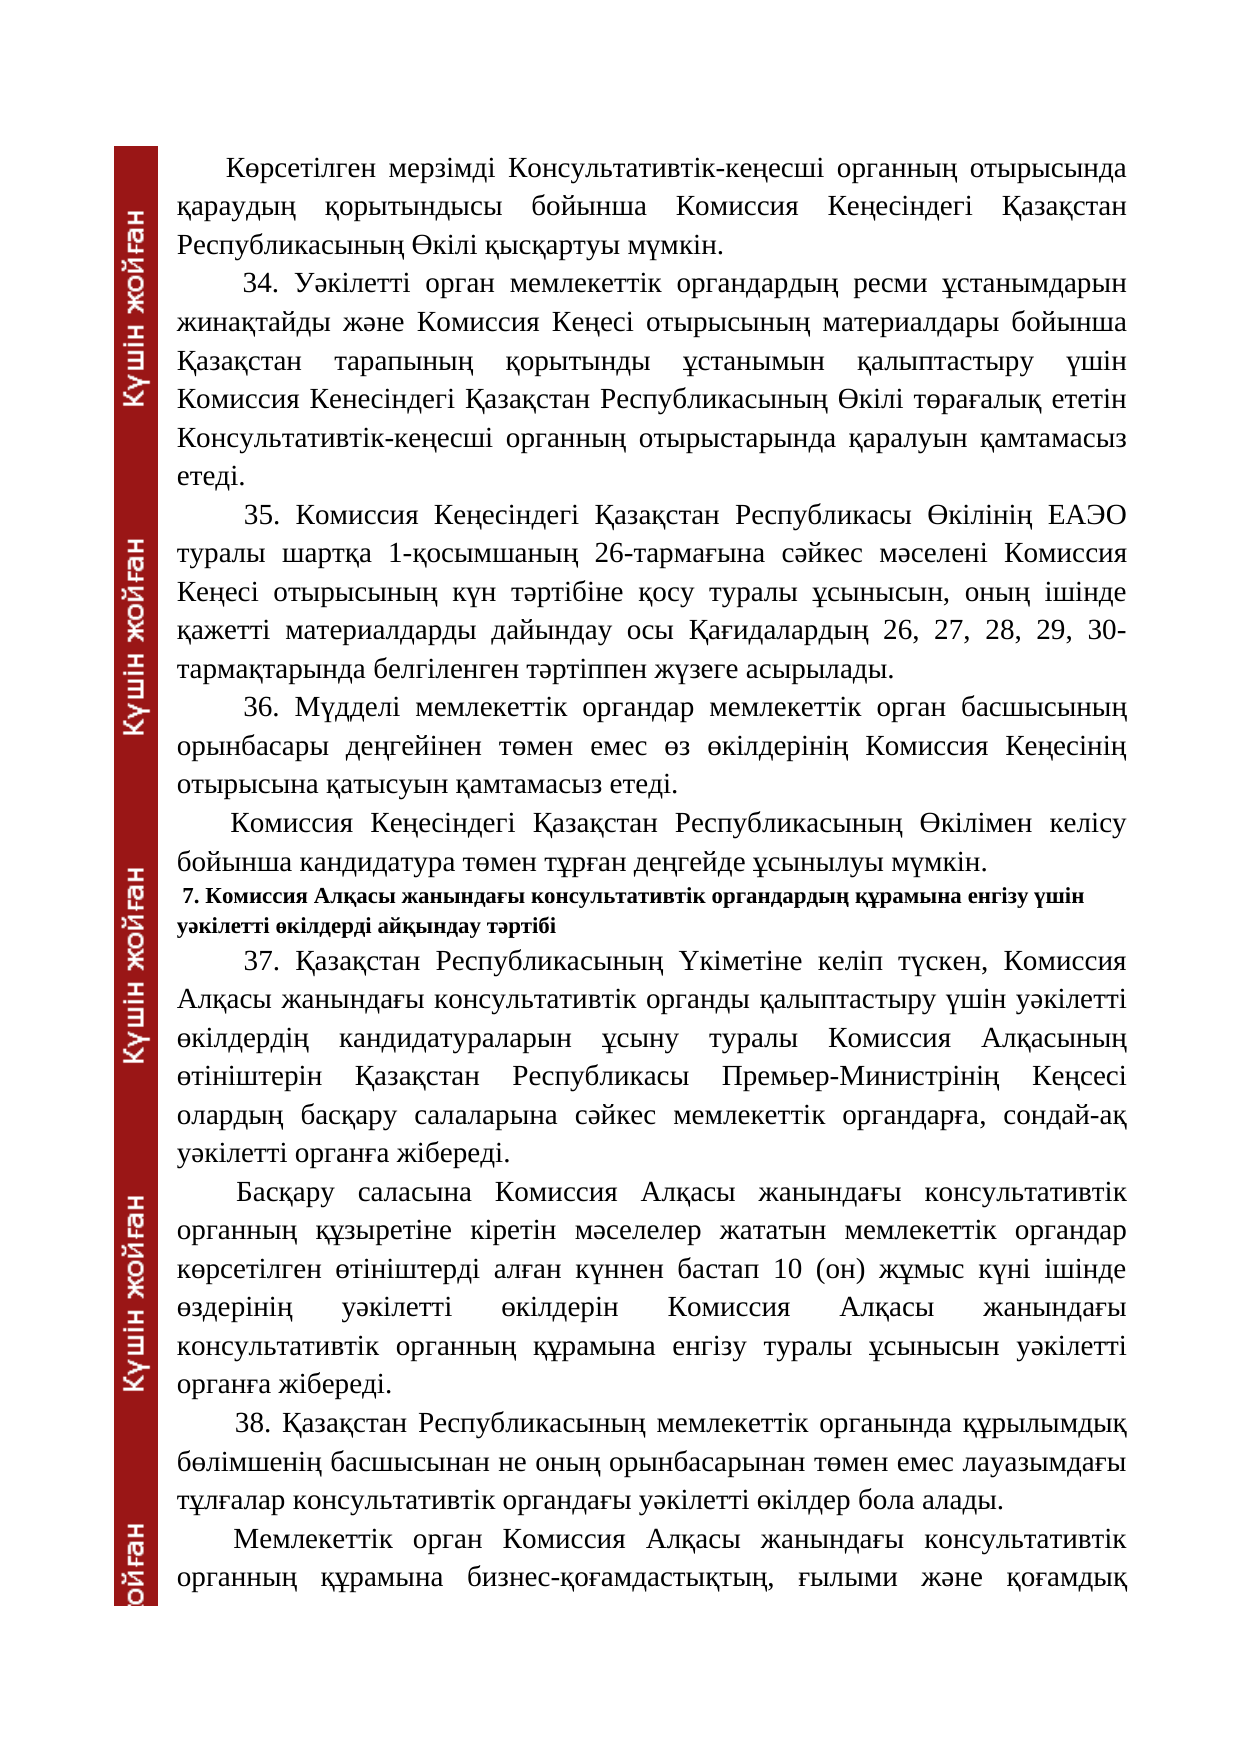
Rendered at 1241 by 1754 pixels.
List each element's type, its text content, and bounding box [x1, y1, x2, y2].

text Көрсетілген мерзімді Консультативтік-кеңесші органның отырысында қараудың қорытындысы бойынша Комиссия Кеңесіндегі Қазақстан Республикасының Өкілі қысқартуы мүмкін. [112, 150, 1128, 261]
picture [114, 1516, 158, 1521]
picture [114, 1169, 158, 1174]
picture [114, 1400, 158, 1405]
picture [114, 1593, 158, 1606]
text 34. Уәкілетті орган мемлекеттік органдардың ресми ұстанымдарын жинақтайды және Комиссия Кеңесі отырысының материалдары бойынша Қазақстан тарапының қорытынды ұстанымын қалыптастыру үшін Комиссия Кенесіндегі Қазақстан Республикасының Өкілі төрағалық ететін Консультативтік-кеңесші органның отырыстарында қаралуын қамтамасыз етеді. [112, 266, 1128, 492]
text 35. Комиссия Кеңесіндегі Қазақстан Республикасы Өкілінің ЕАЭО туралы шартқа 1-қосымшаның 26-тармағына сәйкес мәселені Комиссия Кеңесі отырысының күн тәртібіне қосу туралы ұсынысын, оның ішінде қажетті материалдарды дайындау осы Қағидалардың 26, 27, 28, 29, 30-тармақтарында белгіленген тәртіппен жүзеге асырылады. [112, 497, 1128, 684]
picture [114, 492, 158, 497]
picture [114, 939, 158, 943]
text 37. Қазақстан Республикасының Үкіметіне келіп түскен, Комиссия Алқасы жанындағы консультативтік органды қалыптастыру үшін уәкілетті өкілдердің кандидатураларын ұсыну туралы Комиссия Алқасының өтініштерін Қазақстан Республикасы Премьер-Министрінің Кеңсесі олардың басқару салаларына сәйкес мемлекеттік органдарға, сондай-ақ уәкілетті органға жібереді. [112, 943, 1128, 1169]
picture [114, 877, 158, 882]
picture [114, 684, 158, 689]
picture [114, 146, 158, 150]
picture [114, 261, 158, 266]
text Комиссия Кеңесіндегі Қазақстан Республикасының Өкілімен келісу бойынша кандидатура төмен тұрған деңгейде ұсынылуы мүмкін. [112, 805, 1128, 877]
picture [114, 800, 158, 805]
text 7. Комиссия Алқасы жанындағы консультативтік органдардың құрамына енгізу үшін уәкілетті өкілдерді айқындау тәртібі [112, 882, 1128, 939]
text 36. Мүдделі мемлекеттік органдар мемлекеттік орган басшысының орынбасары деңгейінен төмен емес өз өкілдерінің Комиссия Кеңесінің отырысына қатысуын қамтамасыз етеді. [112, 689, 1128, 800]
text 38. Қазақстан Республикасының мемлекеттік органында құрылымдық бөлімшенің басшысынан не оның орынбасарынан төмен емес лауазымдағы тұлғалар консультативтік органдағы уәкілетті өкілдер бола алады. [112, 1405, 1128, 1516]
text Басқару саласына Комиссия Алқасы жанындағы консультативтік органның құзыретіне кіретін мәселелер жататын мемлекеттік органдар көрсетілген өтініштерді алған күннен бастап 10 (он) жұмыс күні ішінде өздерінің уәкілетті өкілдерін Комиссия Алқасы жанындағы консультативтік органның құрамына енгізу туралы ұсынысын уәкілетті органға жібереді. [112, 1174, 1128, 1400]
